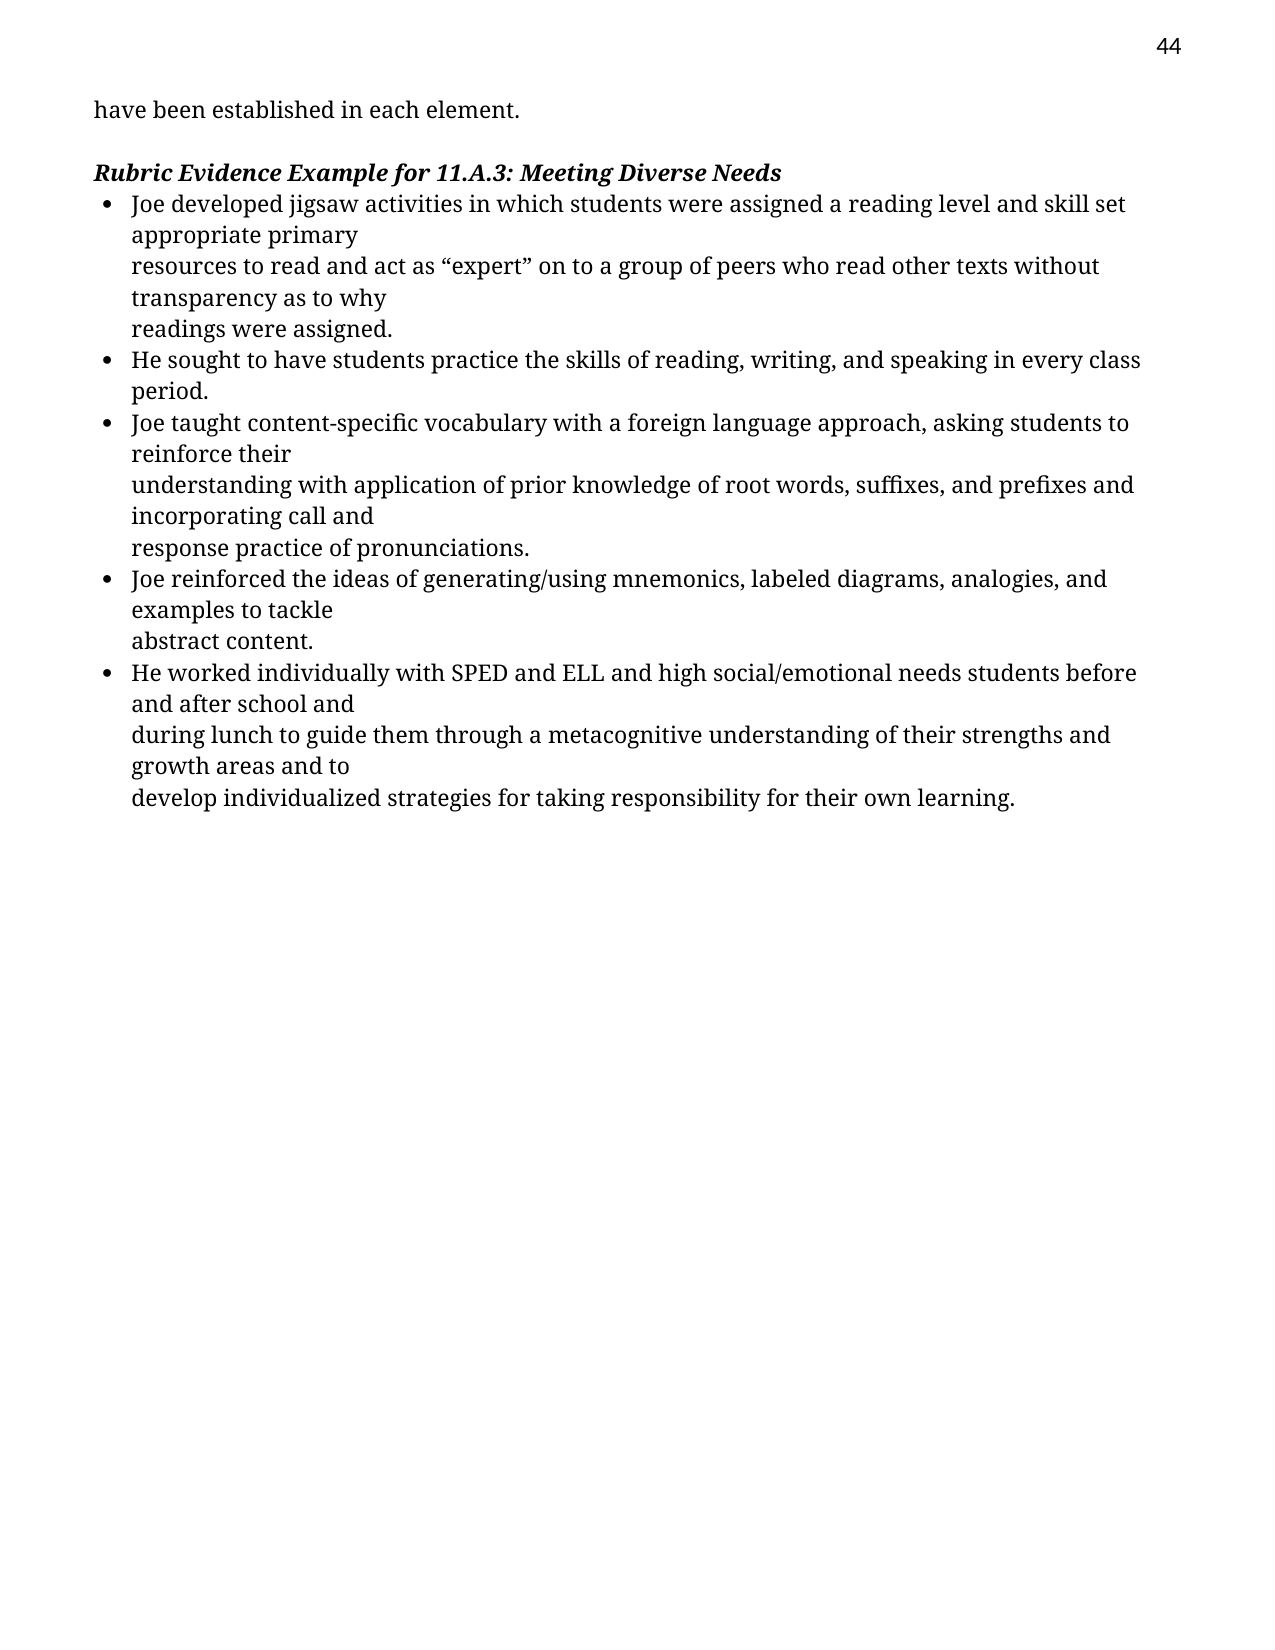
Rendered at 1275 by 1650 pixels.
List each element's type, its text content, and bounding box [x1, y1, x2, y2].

text Rubric Evidence Example for 11.A.3: Meeting Diverse Needs [94, 157, 1181, 188]
list Joe taught content-specific vocabulary with a foreign language approach, asking students to reinforce their [103, 407, 1181, 469]
list Joe reinforced the ideas of generating/using mnemonics, labeled diagrams, analogies, and examples to tackle [103, 563, 1181, 625]
text understanding with application of prior knowledge of root words, suffixes, and prefixes and incorporating call and [131, 469, 1181, 532]
text abstract content. [131, 625, 1181, 657]
text during lunch to guide them through a metacognitive understanding of their strengths and growth areas and to [131, 719, 1181, 782]
list He worked individually with SPED and ELL and high social/emotional needs students before and after school and [103, 657, 1181, 719]
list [103, 188, 1181, 250]
text develop individualized strategies for taking responsibility for their own learning. [131, 782, 1181, 813]
list He sought to have students practice the skills of reading, writing, and speaking in every class period. [103, 344, 1181, 407]
text resources to read and act as “expert” on to a group of peers who read other texts without transparency as to why [131, 250, 1181, 313]
text response practice of pronunciations. [131, 532, 1181, 563]
text have been established in each element. [94, 94, 1146, 125]
text readings were assigned. [94, 313, 1181, 344]
